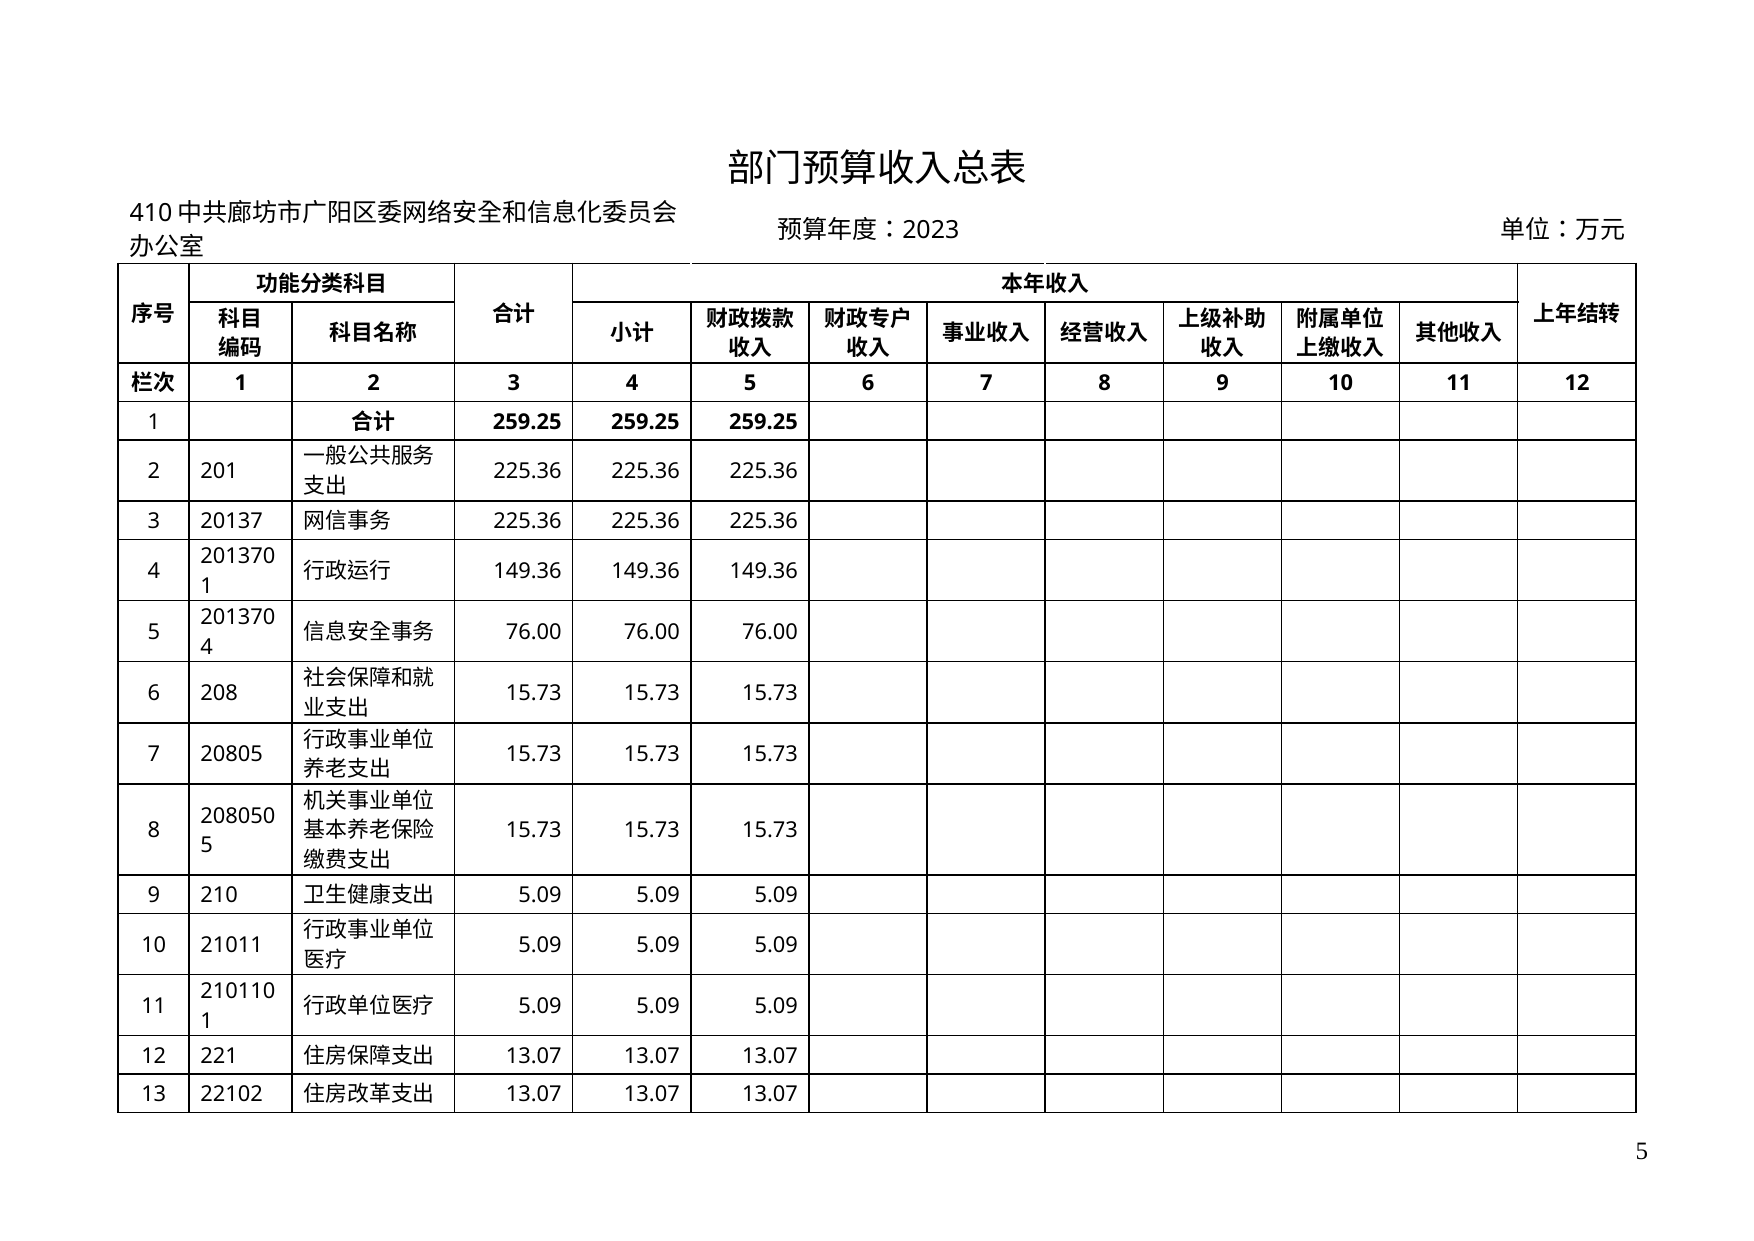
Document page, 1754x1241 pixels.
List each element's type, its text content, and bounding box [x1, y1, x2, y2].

table_cell 6 [810, 364, 926, 401]
table_cell 2013704 [190, 601, 291, 661]
table_cell [810, 785, 926, 874]
table_cell 6 [119, 662, 188, 722]
table_cell 225.36 [573, 502, 690, 538]
table_cell 259.25 [692, 402, 808, 439]
table_cell [1400, 975, 1517, 1035]
table_cell 5.09 [692, 914, 808, 974]
table_cell [1518, 785, 1635, 874]
table_cell [1400, 662, 1517, 722]
table_cell [190, 402, 291, 439]
table_cell [928, 540, 1044, 600]
table_cell [928, 441, 1044, 500]
table_cell 76.00 [573, 601, 690, 661]
table_cell [1046, 441, 1163, 500]
table_cell 149.36 [455, 540, 572, 600]
table_cell 210 [190, 876, 291, 912]
table_cell 8 [1046, 364, 1163, 401]
table_cell [810, 540, 926, 600]
table_cell [1282, 662, 1399, 722]
table_cell [1282, 876, 1399, 912]
table_cell 住房保障支出 [293, 1036, 454, 1073]
table_cell [928, 402, 1044, 439]
table_cell 机关事业单位基本养老保险缴费支出 [293, 785, 454, 874]
table_cell [1282, 441, 1399, 500]
table_cell [1518, 1036, 1635, 1073]
table_cell [1518, 662, 1635, 722]
table_cell [1046, 876, 1163, 912]
table_cell [928, 914, 1044, 974]
table_cell [1400, 876, 1517, 912]
table_cell 2101101 [190, 975, 291, 1035]
table_cell 上年结转 [1518, 264, 1635, 362]
table_cell [928, 876, 1044, 912]
table_cell [1046, 502, 1163, 538]
table_cell 合计 [455, 264, 572, 362]
table_cell 行政事业单位养老支出 [293, 724, 454, 783]
table_cell [810, 601, 926, 661]
table_cell 225.36 [455, 441, 572, 500]
table_cell [1046, 1036, 1163, 1073]
table_cell 13.07 [573, 1036, 690, 1073]
table_cell [810, 975, 926, 1035]
table_cell 5.09 [573, 914, 690, 974]
table_cell 10 [1282, 364, 1399, 401]
table_cell 201 [190, 441, 291, 500]
table_cell 76.00 [455, 601, 572, 661]
table_cell [928, 1075, 1044, 1112]
table_cell [1518, 1075, 1635, 1112]
table_cell 22102 [190, 1075, 291, 1112]
table_cell 15.73 [692, 724, 808, 783]
table_cell 13.07 [692, 1075, 808, 1112]
table_cell [1164, 975, 1281, 1035]
table_cell 一般公共服务支出 [293, 441, 454, 500]
table_cell [1518, 441, 1635, 500]
table_cell 13.07 [455, 1036, 572, 1073]
table_cell [1400, 1075, 1517, 1112]
table_cell [1046, 914, 1163, 974]
table_cell [1164, 540, 1281, 600]
table_cell [928, 785, 1044, 874]
table_cell [1518, 876, 1635, 912]
table_cell [1046, 724, 1163, 783]
table_cell 5.09 [692, 975, 808, 1035]
table_cell 2 [293, 364, 454, 401]
table_cell 2080505 [190, 785, 291, 874]
table_cell 15.73 [692, 662, 808, 722]
table_cell [1164, 502, 1281, 538]
table_cell 225.36 [573, 441, 690, 500]
table_cell 20137 [190, 502, 291, 538]
table_cell [1046, 540, 1163, 600]
table_cell 11 [1400, 364, 1517, 401]
table_cell 76.00 [692, 601, 808, 661]
table_cell [1046, 402, 1163, 439]
table_cell 8 [119, 785, 188, 874]
table_cell [1282, 402, 1399, 439]
table_cell [1164, 1036, 1281, 1073]
table_cell 15.73 [573, 724, 690, 783]
table_cell 财政专户 收入 [810, 303, 926, 362]
table_cell 221 [190, 1036, 291, 1073]
table_cell [1282, 914, 1399, 974]
table_cell [1400, 1036, 1517, 1073]
table_cell 5.09 [573, 876, 690, 912]
table_header 410中共廊坊市广阳区委网络安全和信息化委员会办公室 [119, 195, 690, 262]
table_cell [1046, 785, 1163, 874]
table_cell 7 [928, 364, 1044, 401]
table_cell 13 [119, 1075, 188, 1112]
table_cell 科目名称 [293, 303, 454, 362]
table_cell [810, 662, 926, 722]
table_cell 经营收入 [1046, 303, 1163, 362]
table_cell 栏次 [119, 364, 188, 401]
table_cell [1282, 724, 1399, 783]
table_cell 9 [1164, 364, 1281, 401]
table_cell [810, 876, 926, 912]
table_cell 11 [119, 975, 188, 1035]
table_cell [1164, 662, 1281, 722]
table_cell [1164, 402, 1281, 439]
table_cell 网信事务 [293, 502, 454, 538]
table_cell 3 [119, 502, 188, 538]
table_header 单位：万元 [1046, 195, 1635, 262]
table_cell 15.73 [455, 724, 572, 783]
table_cell 其他收入 [1400, 303, 1517, 362]
table_cell [1282, 502, 1399, 538]
table_cell [810, 502, 926, 538]
table_cell 208 [190, 662, 291, 722]
table_cell 10 [119, 914, 188, 974]
table_cell 15.73 [573, 662, 690, 722]
table_cell [1400, 502, 1517, 538]
table_cell [810, 441, 926, 500]
table_cell 序号 [119, 264, 188, 362]
table_cell 13.07 [692, 1036, 808, 1073]
table_header 预算年度：2023 [692, 195, 1044, 262]
table_cell 15.73 [455, 785, 572, 874]
text 部门预算收入总表 [106, 142, 1648, 193]
table_cell [928, 601, 1044, 661]
table_cell [1518, 724, 1635, 783]
table_cell 住房改革支出 [293, 1075, 454, 1112]
table_cell 本年收入 [573, 264, 1517, 301]
table_cell [1164, 914, 1281, 974]
table_cell 259.25 [573, 402, 690, 439]
table_cell [928, 724, 1044, 783]
table_cell 13.07 [573, 1075, 690, 1112]
table_cell 行政事业单位医疗 [293, 914, 454, 974]
table_cell [810, 1036, 926, 1073]
table_cell 行政单位医疗 [293, 975, 454, 1035]
table_cell [810, 1075, 926, 1112]
table_cell 149.36 [573, 540, 690, 600]
table_cell [1282, 540, 1399, 600]
table_cell 社会保障和就业支出 [293, 662, 454, 722]
table_cell 4 [573, 364, 690, 401]
table_cell 15.73 [692, 785, 808, 874]
table_cell 4 [119, 540, 188, 600]
table_cell 小计 [573, 303, 690, 362]
table_cell [1400, 914, 1517, 974]
table_cell 9 [119, 876, 188, 912]
table_cell [1282, 785, 1399, 874]
table_cell 事业收入 [928, 303, 1044, 362]
table_cell [928, 975, 1044, 1035]
table_cell [1518, 540, 1635, 600]
table_cell 1 [190, 364, 291, 401]
table_cell 225.36 [692, 441, 808, 500]
table_cell [1282, 975, 1399, 1035]
table_cell [1164, 601, 1281, 661]
table_cell 15.73 [573, 785, 690, 874]
table_cell 12 [119, 1036, 188, 1073]
table_cell 信息安全事务 [293, 601, 454, 661]
table_cell 上级补助收入 [1164, 303, 1281, 362]
table_cell [1518, 402, 1635, 439]
table_cell [810, 724, 926, 783]
table_cell [1282, 601, 1399, 661]
table_cell 5.09 [692, 876, 808, 912]
table_cell 20805 [190, 724, 291, 783]
table_cell 科目 编码 [190, 303, 291, 362]
table_cell [1400, 785, 1517, 874]
table_cell [1400, 540, 1517, 600]
table_cell [1164, 876, 1281, 912]
table_cell [1282, 1075, 1399, 1112]
table_cell [928, 502, 1044, 538]
table_cell 2 [119, 441, 188, 500]
table_cell 5 [119, 601, 188, 661]
table_cell [810, 914, 926, 974]
table_cell [810, 402, 926, 439]
table_cell 149.36 [692, 540, 808, 600]
table_cell 7 [119, 724, 188, 783]
table_cell 5.09 [573, 975, 690, 1035]
table_cell 3 [455, 364, 572, 401]
table_cell 259.25 [455, 402, 572, 439]
table_cell [1518, 914, 1635, 974]
table_cell [1400, 601, 1517, 661]
table_cell [1046, 662, 1163, 722]
table_cell 21011 [190, 914, 291, 974]
table_cell [1518, 601, 1635, 661]
table_cell 5.09 [455, 876, 572, 912]
table_cell [1046, 1075, 1163, 1112]
table_cell [1400, 441, 1517, 500]
table_cell 财政拨款 收入 [692, 303, 808, 362]
table_cell [1518, 975, 1635, 1035]
table_cell [928, 662, 1044, 722]
table_cell 5.09 [455, 975, 572, 1035]
table_cell [1046, 975, 1163, 1035]
table_cell 225.36 [692, 502, 808, 538]
table_cell [1164, 785, 1281, 874]
table_cell [1046, 601, 1163, 661]
table_cell 功能分类科目 [190, 264, 454, 301]
table_cell [928, 1036, 1044, 1073]
table_cell [1400, 402, 1517, 439]
table_cell [1282, 1036, 1399, 1073]
table_cell 15.73 [455, 662, 572, 722]
table_cell 225.36 [455, 502, 572, 538]
table_cell [1518, 502, 1635, 538]
table_cell 2013701 [190, 540, 291, 600]
table_cell 12 [1518, 364, 1635, 401]
table_cell 卫生健康支出 [293, 876, 454, 912]
table_cell [1164, 441, 1281, 500]
table_cell [1164, 1075, 1281, 1112]
table_cell 合计 [293, 402, 454, 439]
table_cell 13.07 [455, 1075, 572, 1112]
table_cell [1164, 724, 1281, 783]
table_cell 5 [692, 364, 808, 401]
table_cell 5.09 [455, 914, 572, 974]
table_cell 1 [119, 402, 188, 439]
table_cell 附属单位上缴收入 [1282, 303, 1399, 362]
table_cell 行政运行 [293, 540, 454, 600]
table_cell [1400, 724, 1517, 783]
